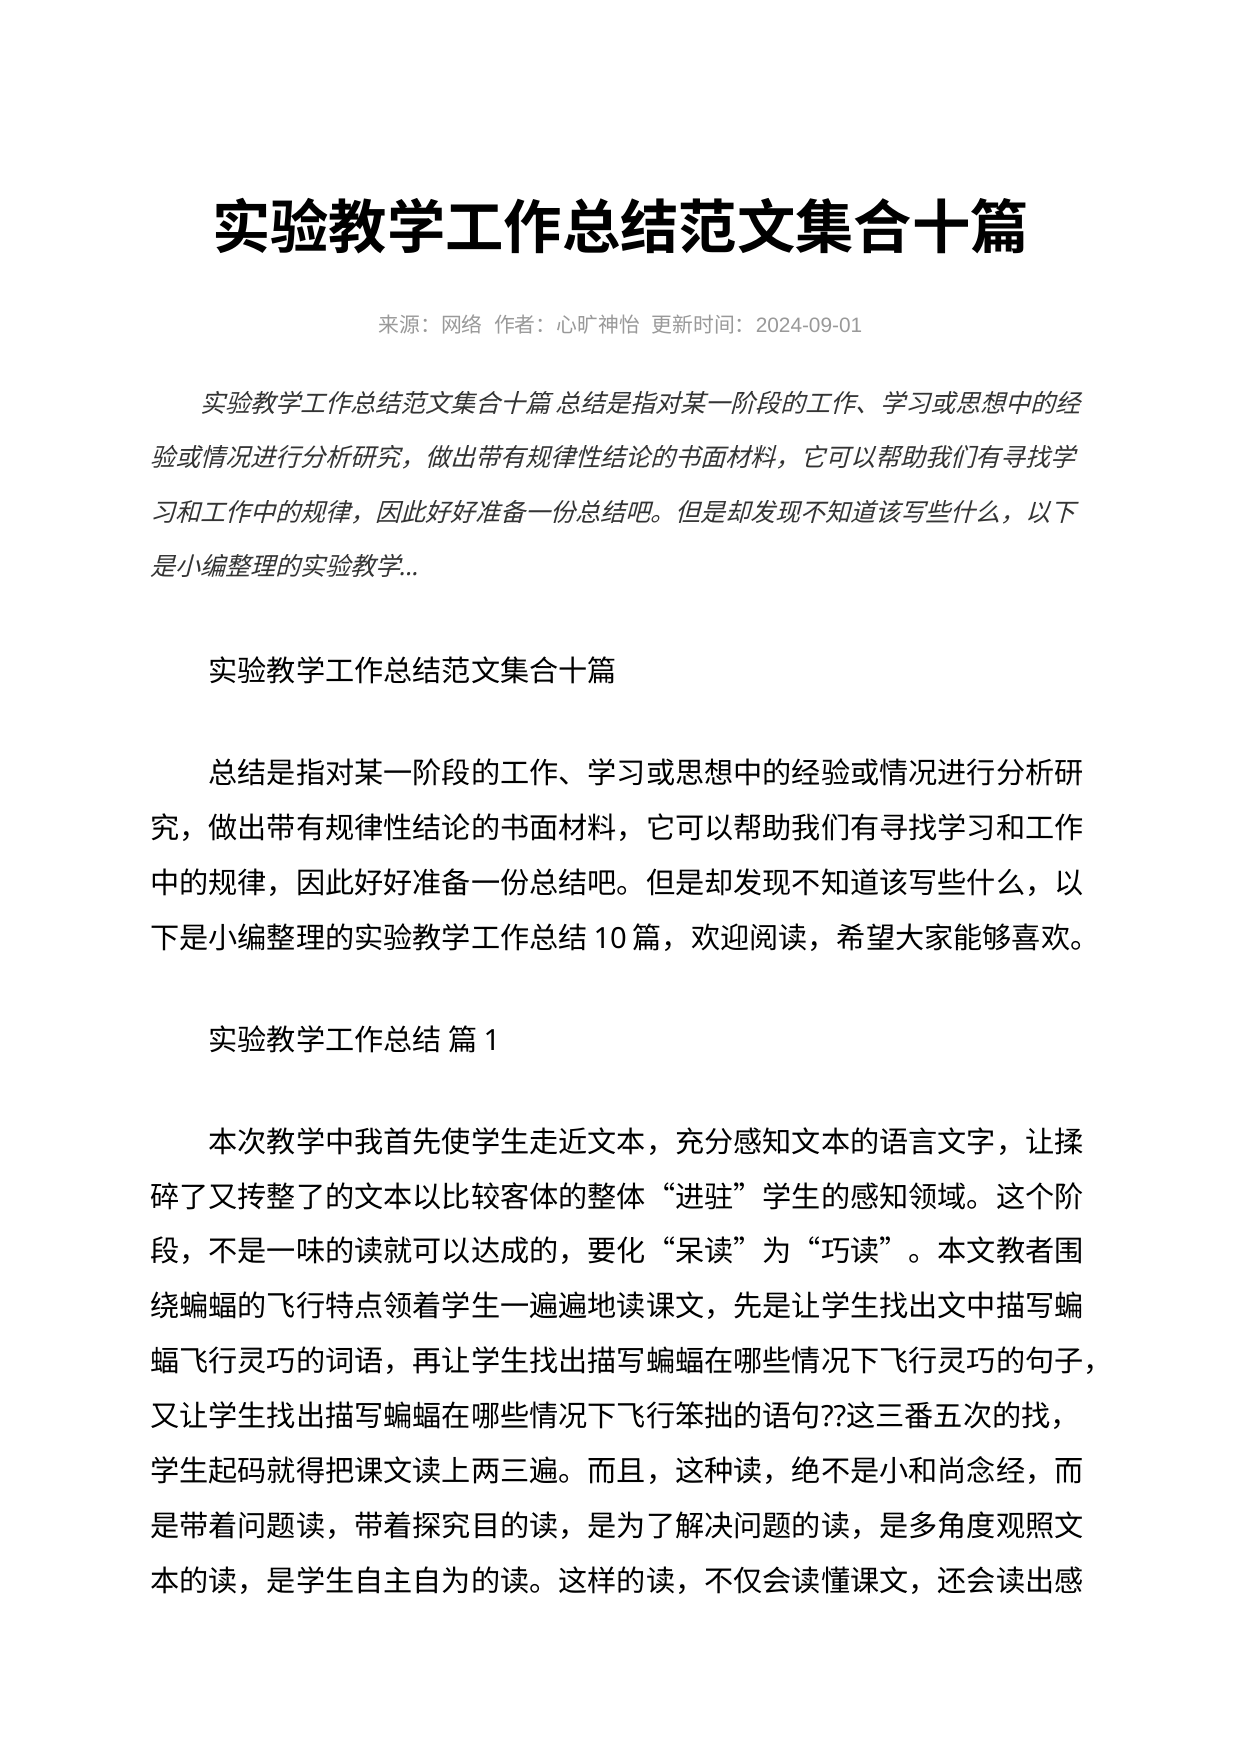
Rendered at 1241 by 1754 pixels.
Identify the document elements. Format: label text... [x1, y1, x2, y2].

subtitle 实验教学工作总结范文集合十篇 [150, 181, 1090, 266]
text 来源：网络 作者：心旷神怡 更新时间：2024-09-01 [150, 313, 1090, 337]
text 实验教学工作总结范文集合十篇 总结是指对某一阶段的工作、学习或思想中的经验或情况进行分析研究，做出带有规律性结论的书面材料，它可以帮助我们有寻找学习和工作中的规律，因此好好准备一份总结吧。但是却发现不知道该写些什么，以下是小编整理的实验教学... [150, 383, 1090, 583]
text 实验教学工作总结 篇1 [150, 1016, 1090, 1059]
text 总结是指对某一阶段的工作、学习或思想中的经验或情况进行分析研究，做出带有规律性结论的书面材料，它可以帮助我们有寻找学习和工作中的规律，因此好好准备一份总结吧。但是却发现不知道该写些什么，以下是小编整理的实验教学工作总结10篇，欢迎阅读，希望大家能够喜欢。 [150, 749, 1090, 957]
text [150, 1118, 1090, 1600]
text 实验教学工作总结范文集合十篇 [150, 648, 1090, 690]
